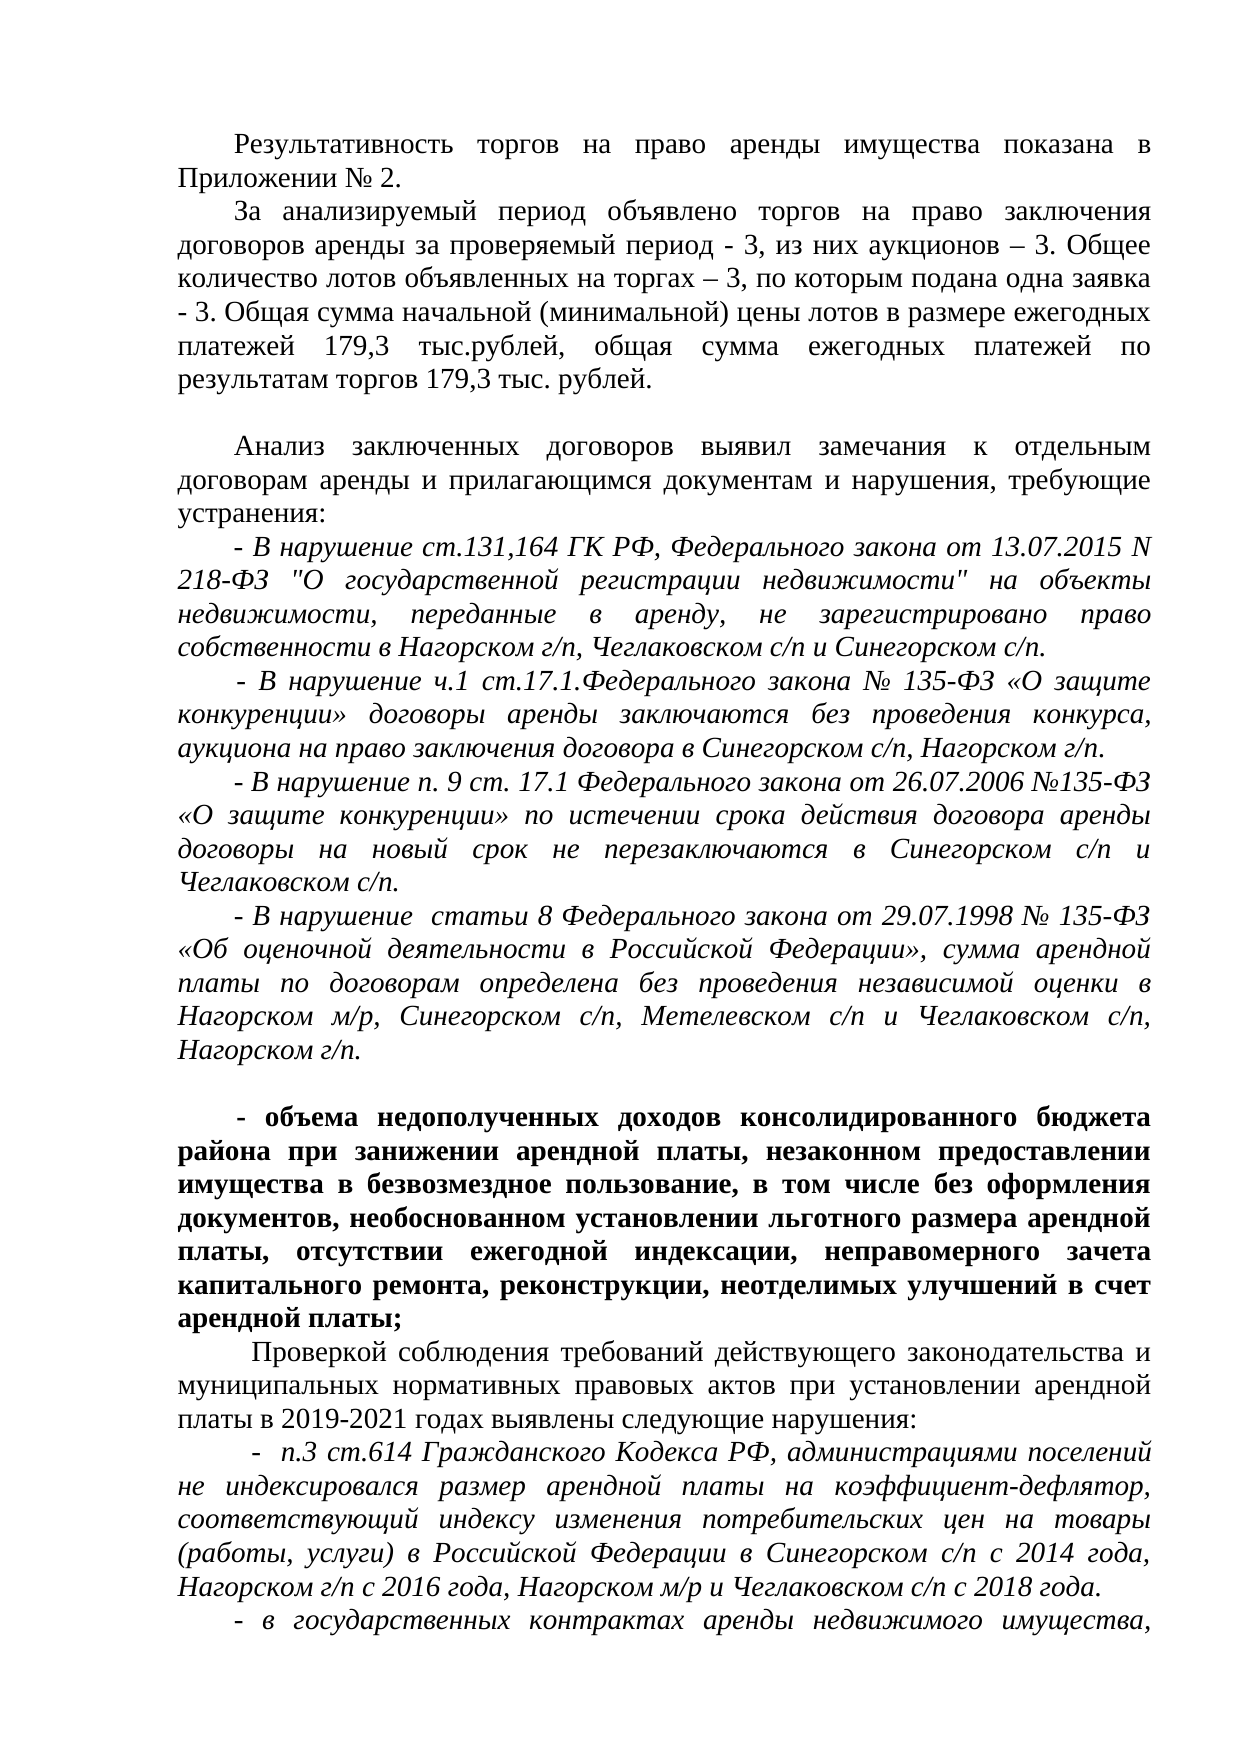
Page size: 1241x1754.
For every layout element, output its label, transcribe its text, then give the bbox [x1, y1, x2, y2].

text - В нарушение статьи 8 Федерального закона от 29.07.1998 № 135-ФЗ «Об оценочной деятельности в Российской Федерации», сумма арендной платы по договорам определена без проведения независимой оценки в Нагорском м/р, Синегорском с/п, Метелевском с/п и Чеглаковском с/п, Нагорском г/п. [177, 898, 1152, 1066]
text Результативность торгов на право аренды имущества показана в Приложении № 2. [177, 126, 1152, 193]
text - В нарушение ч.1 ст.17.1.Федерального закона № 135-ФЗ «О защите конкуренции» договоры аренды заключаются без проведения конкурса, аукциона на право заключения договора в Синегорском с/п, Нагорском г/п. [177, 663, 1152, 764]
text - п.3 ст.614 Гражданского Кодекса РФ, администрациями поселений не индексировался размер арендной платы на коэффициент-дефлятор, соответствующий индексу изменения потребительских цен на товары (работы, услуги) в Российской Федерации в Синегорском с/п с 2014 года, Нагорском г/п с 2016 года, Нагорском м/р и Чеглаковском с/п с 2018 года. [177, 1434, 1152, 1602]
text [177, 1602, 1152, 1636]
text - В нарушение ст.131,164 ГК РФ, Федерального закона от 13.07.2015 N 218-ФЗ "О государственной регистрации недвижимости" на объекты недвижимости, переданные в аренду, не зарегистрировано право собственности в Нагорском г/п, Чеглаковском с/п и Синегорском с/п. [177, 529, 1152, 663]
text За анализируемый период объявлено торгов на право заключения договоров аренды за проверяемый период - 3, из них аукционов – 3. Общее количество лотов объявленных на торгах – 3, по которым подана одна заявка - 3. Общая сумма начальной (минимальной) цены лотов в размере ежегодных платежей 179,3 тыс.рублей, общая сумма ежегодных платежей по результатам торгов 179,3 тыс. рублей. [177, 193, 1152, 395]
text Анализ заключенных договоров выявил замечания к отдельным договорам аренды и прилагающимся документам и нарушения, требующие устранения: [177, 428, 1152, 529]
text Проверкой соблюдения требований действующего законодательства и муниципальных нормативных правовых актов при установлении арендной платы в 2019-2021 годах выявлены следующие нарушения: [177, 1334, 1152, 1434]
text - В нарушение п. 9 ст. 17.1 Федерального закона от 26.07.2006 №135-ФЗ «О защите конкуренции» по истечении срока действия договора аренды договоры на новый срок не перезаключаются в Синегорском с/п и Чеглаковском с/п. [177, 764, 1152, 898]
text - объема недополученных доходов консолидированного бюджета района при занижении арендной платы, незаконном предоставлении имущества в безвозмездное пользование, в том числе без оформления документов, необоснованном установлении льготного размера арендной платы, отсутствии ежегодной индексации, неправомерного зачета капитального ремонта, реконструкции, неотделимых улучшений в счет арендной платы; [177, 1099, 1152, 1334]
